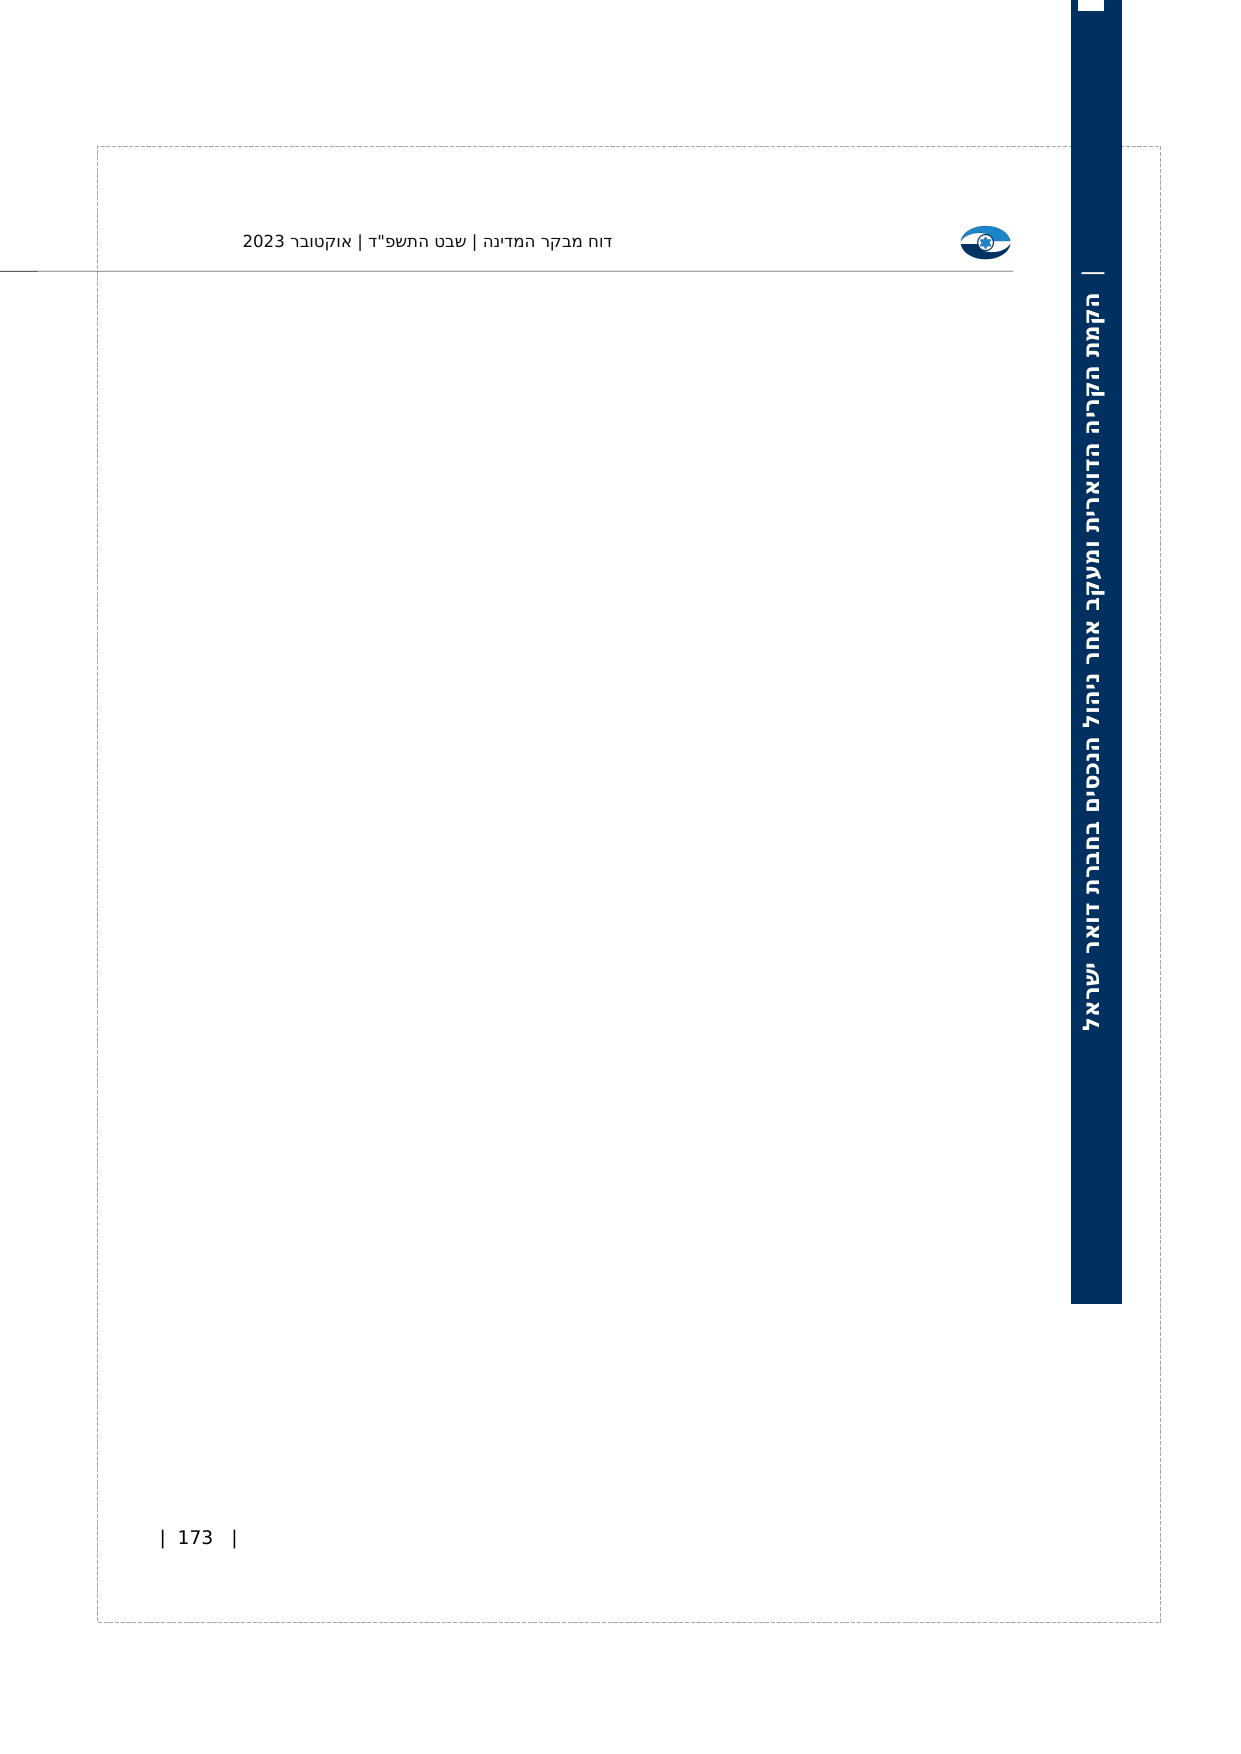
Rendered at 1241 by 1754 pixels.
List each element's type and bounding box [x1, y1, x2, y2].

picture [957, 222, 1014, 263]
